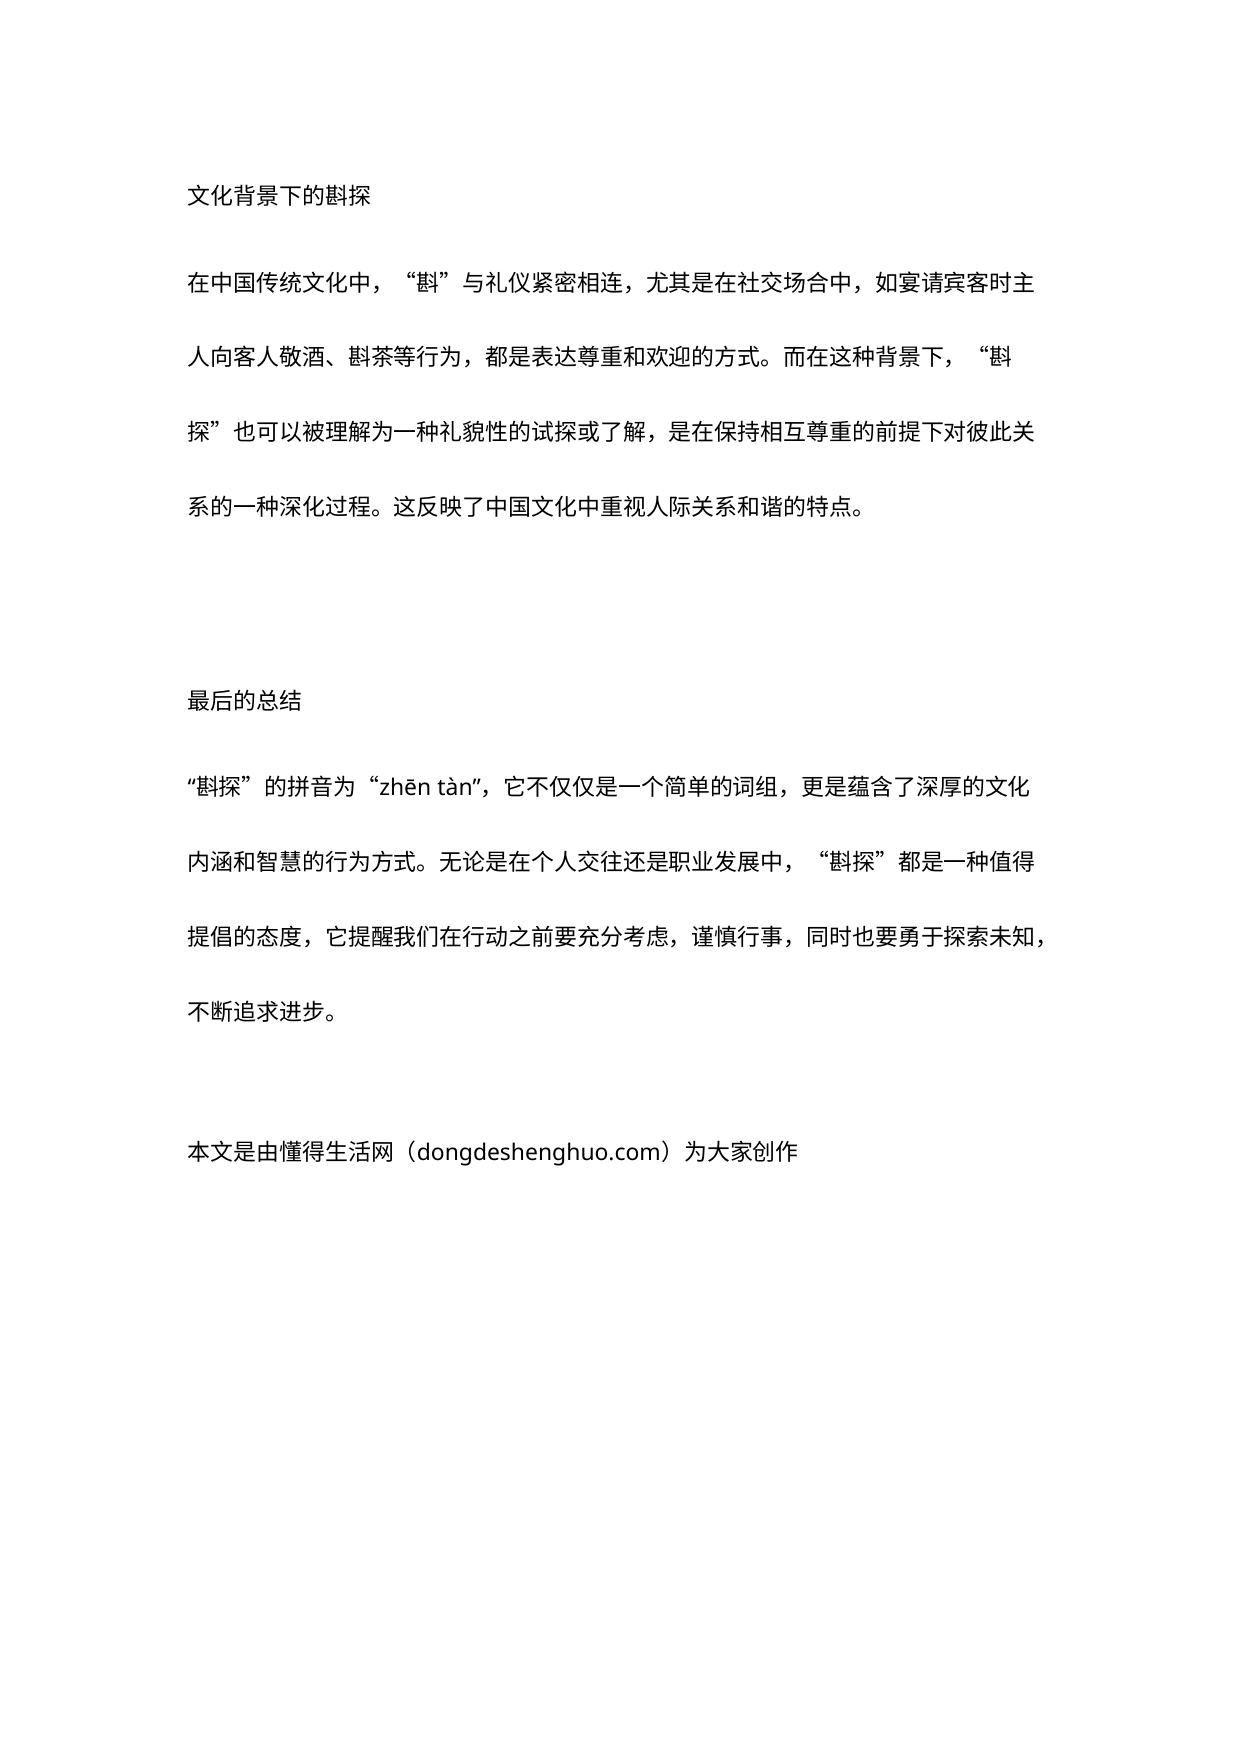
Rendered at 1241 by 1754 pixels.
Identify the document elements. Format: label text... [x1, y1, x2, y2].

text “斟探”的拼音为“zhēn tàn”，它不仅仅是一个简单的词组，更是蕴含了深厚的文化内涵和智慧的行为方式。无论是在个人交往还是职业发展中，“斟探”都是一种值得提倡的态度，它提醒我们在行动之前要充分考虑，谨慎行事，同时也要勇于探索未知，不断追求进步。 [187, 753, 1053, 1042]
text 文化背景下的斟探 [187, 162, 1053, 227]
text 本文是由懂得生活网（dongdeshenghuo.com）为大家创作 [187, 1118, 1053, 1183]
text 最后的总结 [187, 667, 1053, 732]
text 在中国传统文化中，“斟”与礼仪紧密相连，尤其是在社交场合中，如宴请宾客时主人向客人敬酒、斟茶等行为，都是表达尊重和欢迎的方式。而在这种背景下，“斟探”也可以被理解为一种礼貌性的试探或了解，是在保持相互尊重的前提下对彼此关系的一种深化过程。这反映了中国文化中重视人际关系和谐的特点。 [187, 248, 1053, 538]
